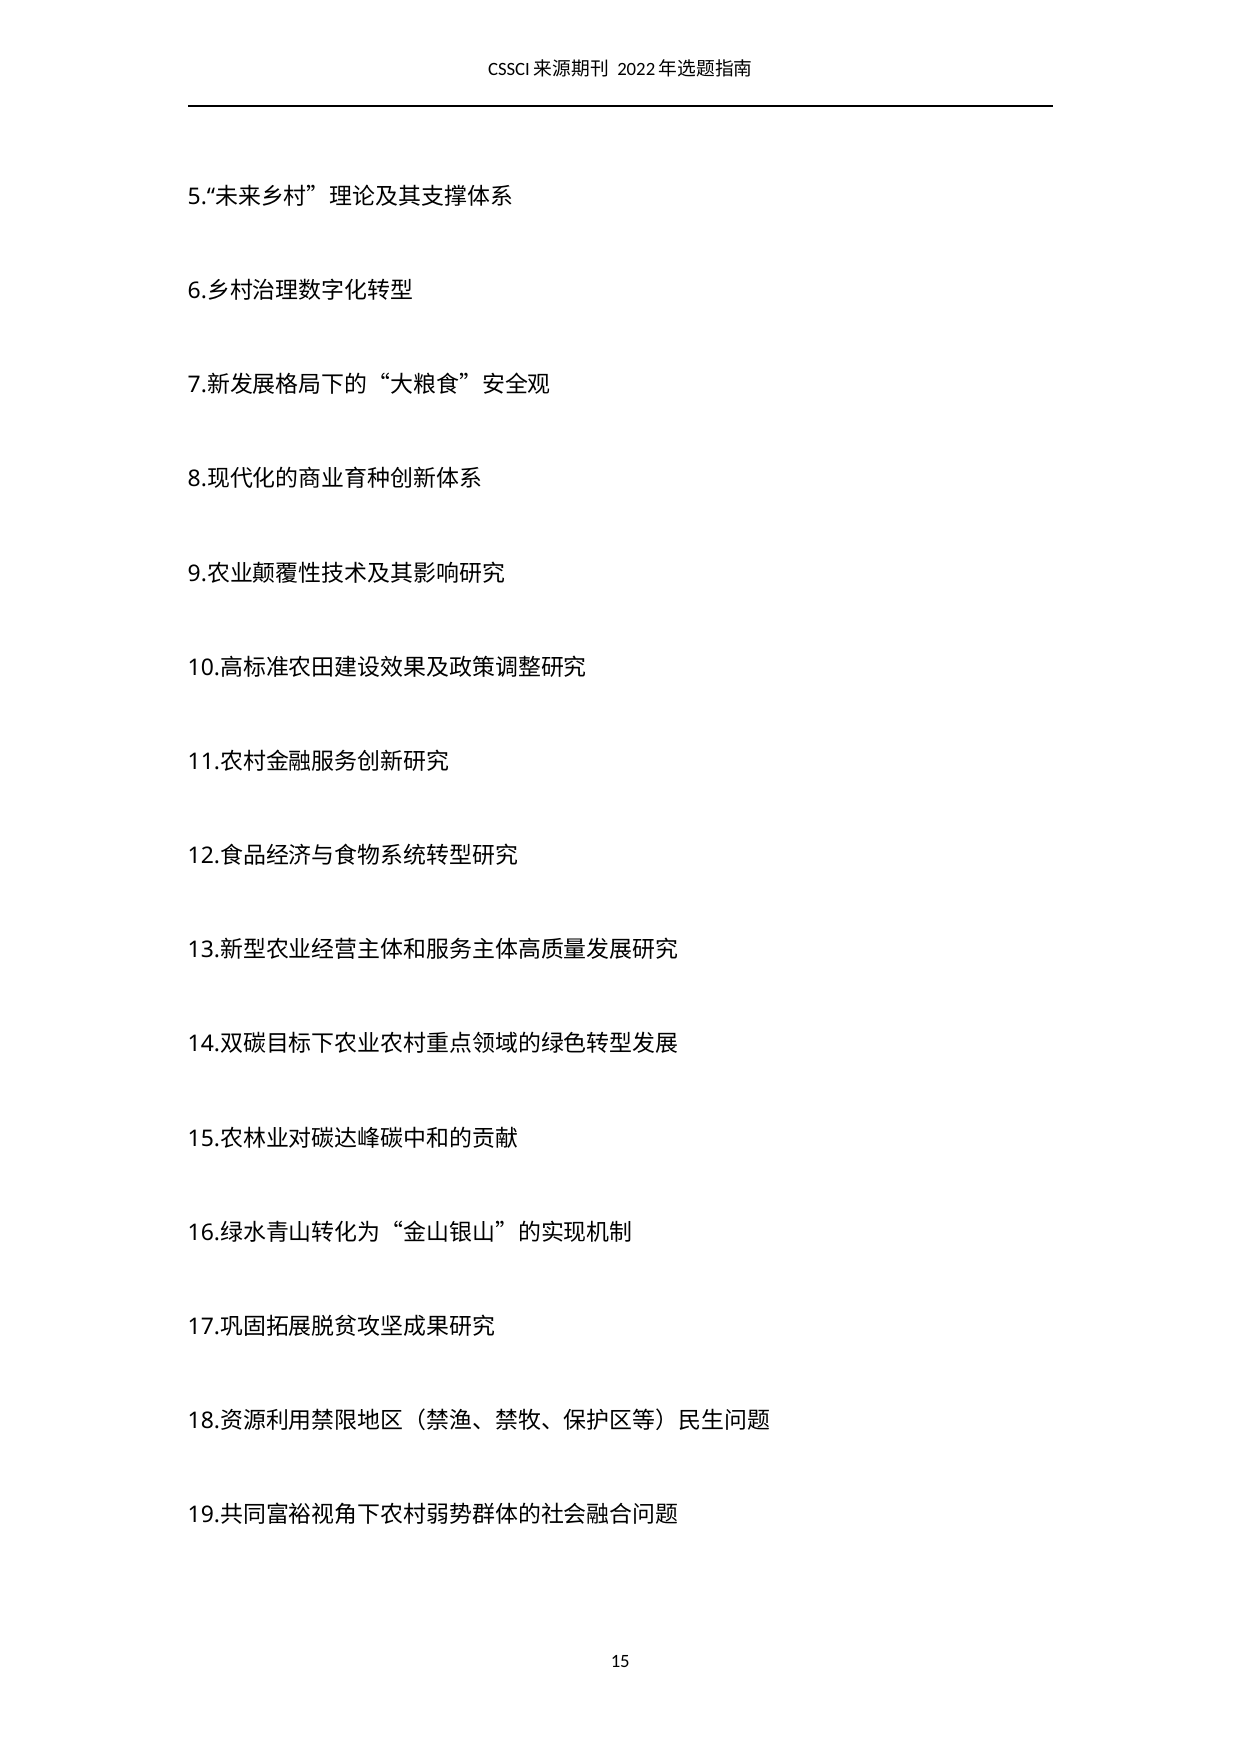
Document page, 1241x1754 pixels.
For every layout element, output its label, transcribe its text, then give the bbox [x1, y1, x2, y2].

text 13.新型农业经营主体和服务主体高质量发展研究 [187, 915, 1053, 980]
text 7.新发展格局下的“大粮食”安全观 [187, 350, 1053, 415]
text 10.高标准农田建设效果及政策调整研究 [187, 633, 1053, 698]
text 15.农林业对碳达峰碳中和的贡献 [187, 1104, 1053, 1169]
text 9.农业颠覆性技术及其影响研究 [187, 539, 1053, 604]
text 12.食品经济与食物系统转型研究 [187, 821, 1053, 886]
text 16.绿水青山转化为“金山银山”的实现机制 [187, 1198, 1053, 1263]
text 5.“未来乡村”理论及其支撑体系 [187, 162, 1053, 227]
text 11.农村金融服务创新研究 [187, 727, 1053, 792]
text 6.乡村治理数字化转型 [187, 256, 1053, 321]
text 14.双碳目标下农业农村重点领域的绿色转型发展 [187, 1009, 1053, 1074]
text 18.资源利用禁限地区（禁渔、禁牧、保护区等）民生问题 [187, 1386, 1053, 1451]
text 19.共同富裕视角下农村弱势群体的社会融合问题 [187, 1480, 1053, 1545]
text 17.巩固拓展脱贫攻坚成果研究 [187, 1292, 1053, 1357]
text 8.现代化的商业育种创新体系 [187, 444, 1053, 509]
